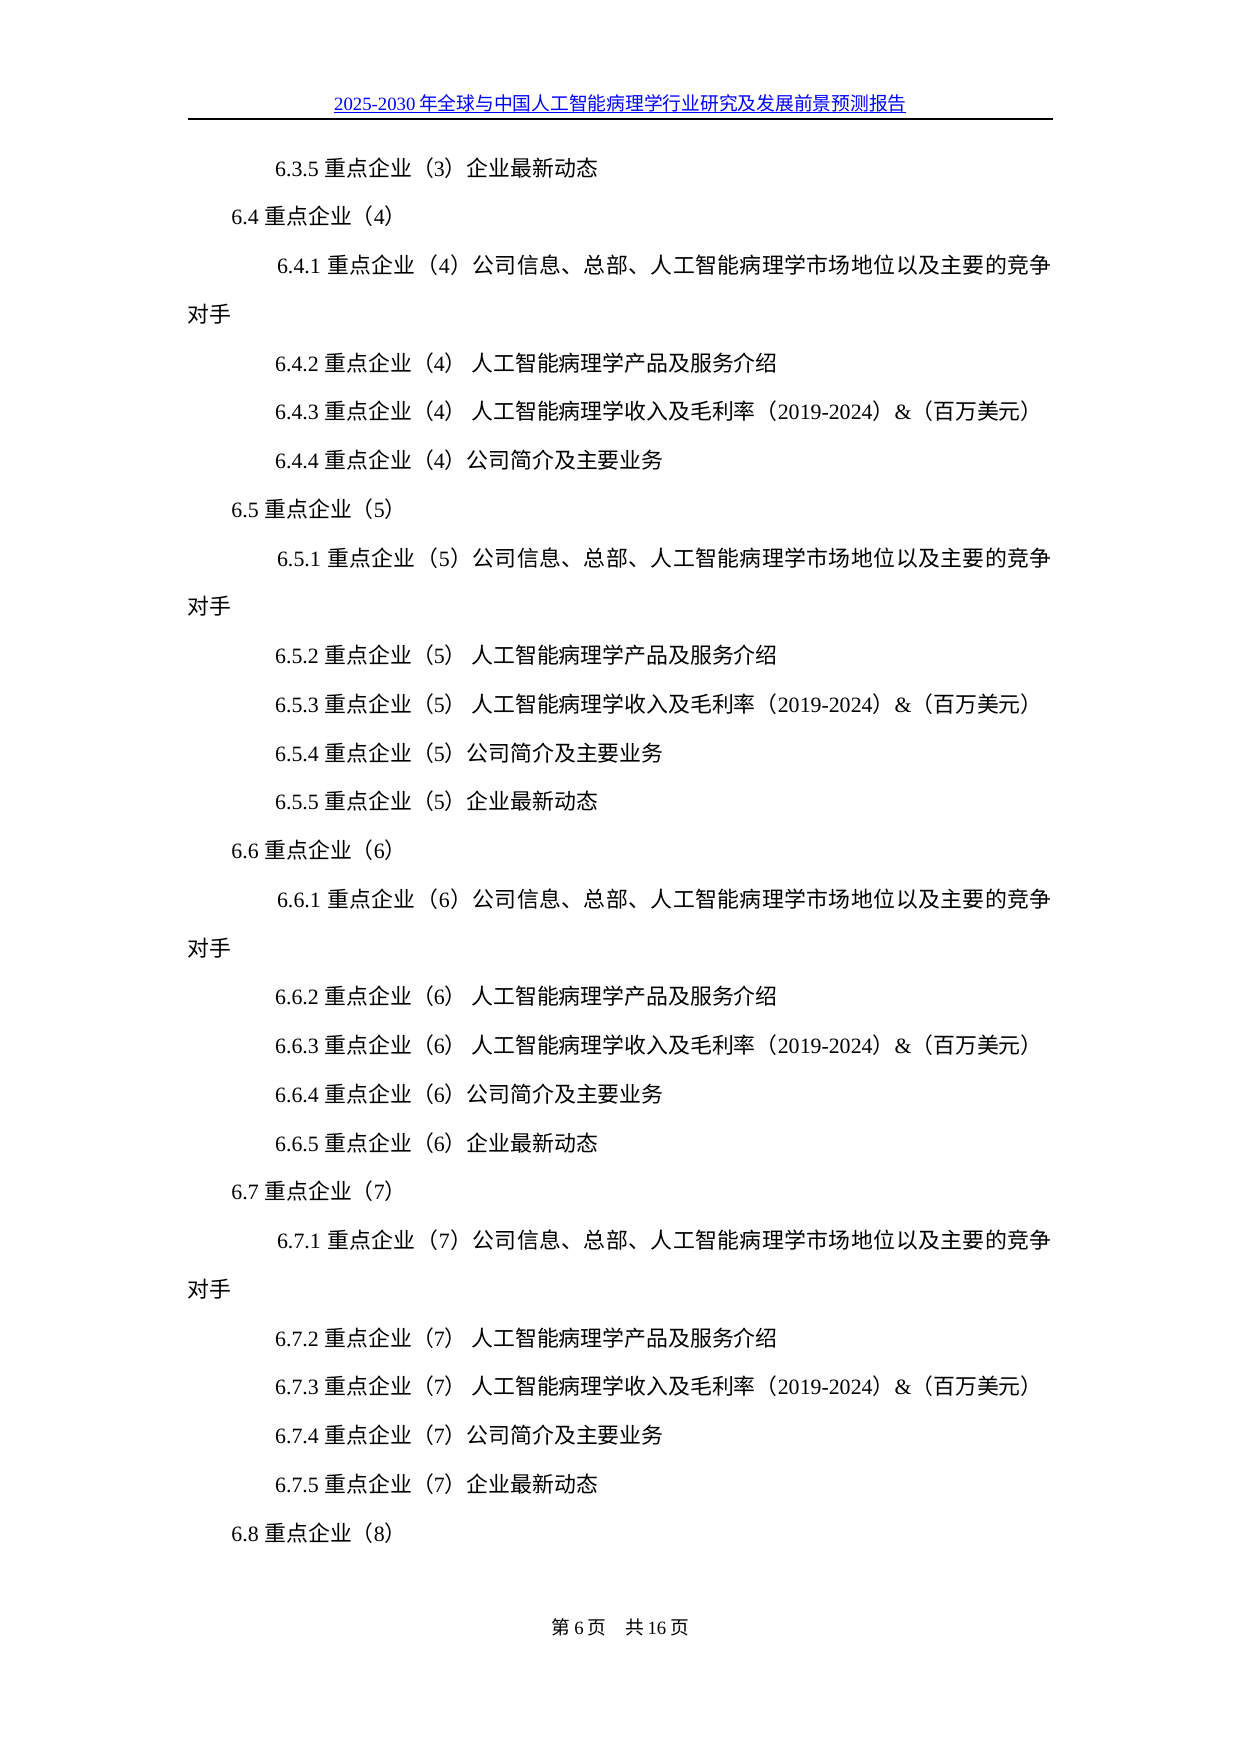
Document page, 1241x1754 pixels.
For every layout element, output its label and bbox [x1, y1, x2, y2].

text [187, 150, 1053, 1548]
